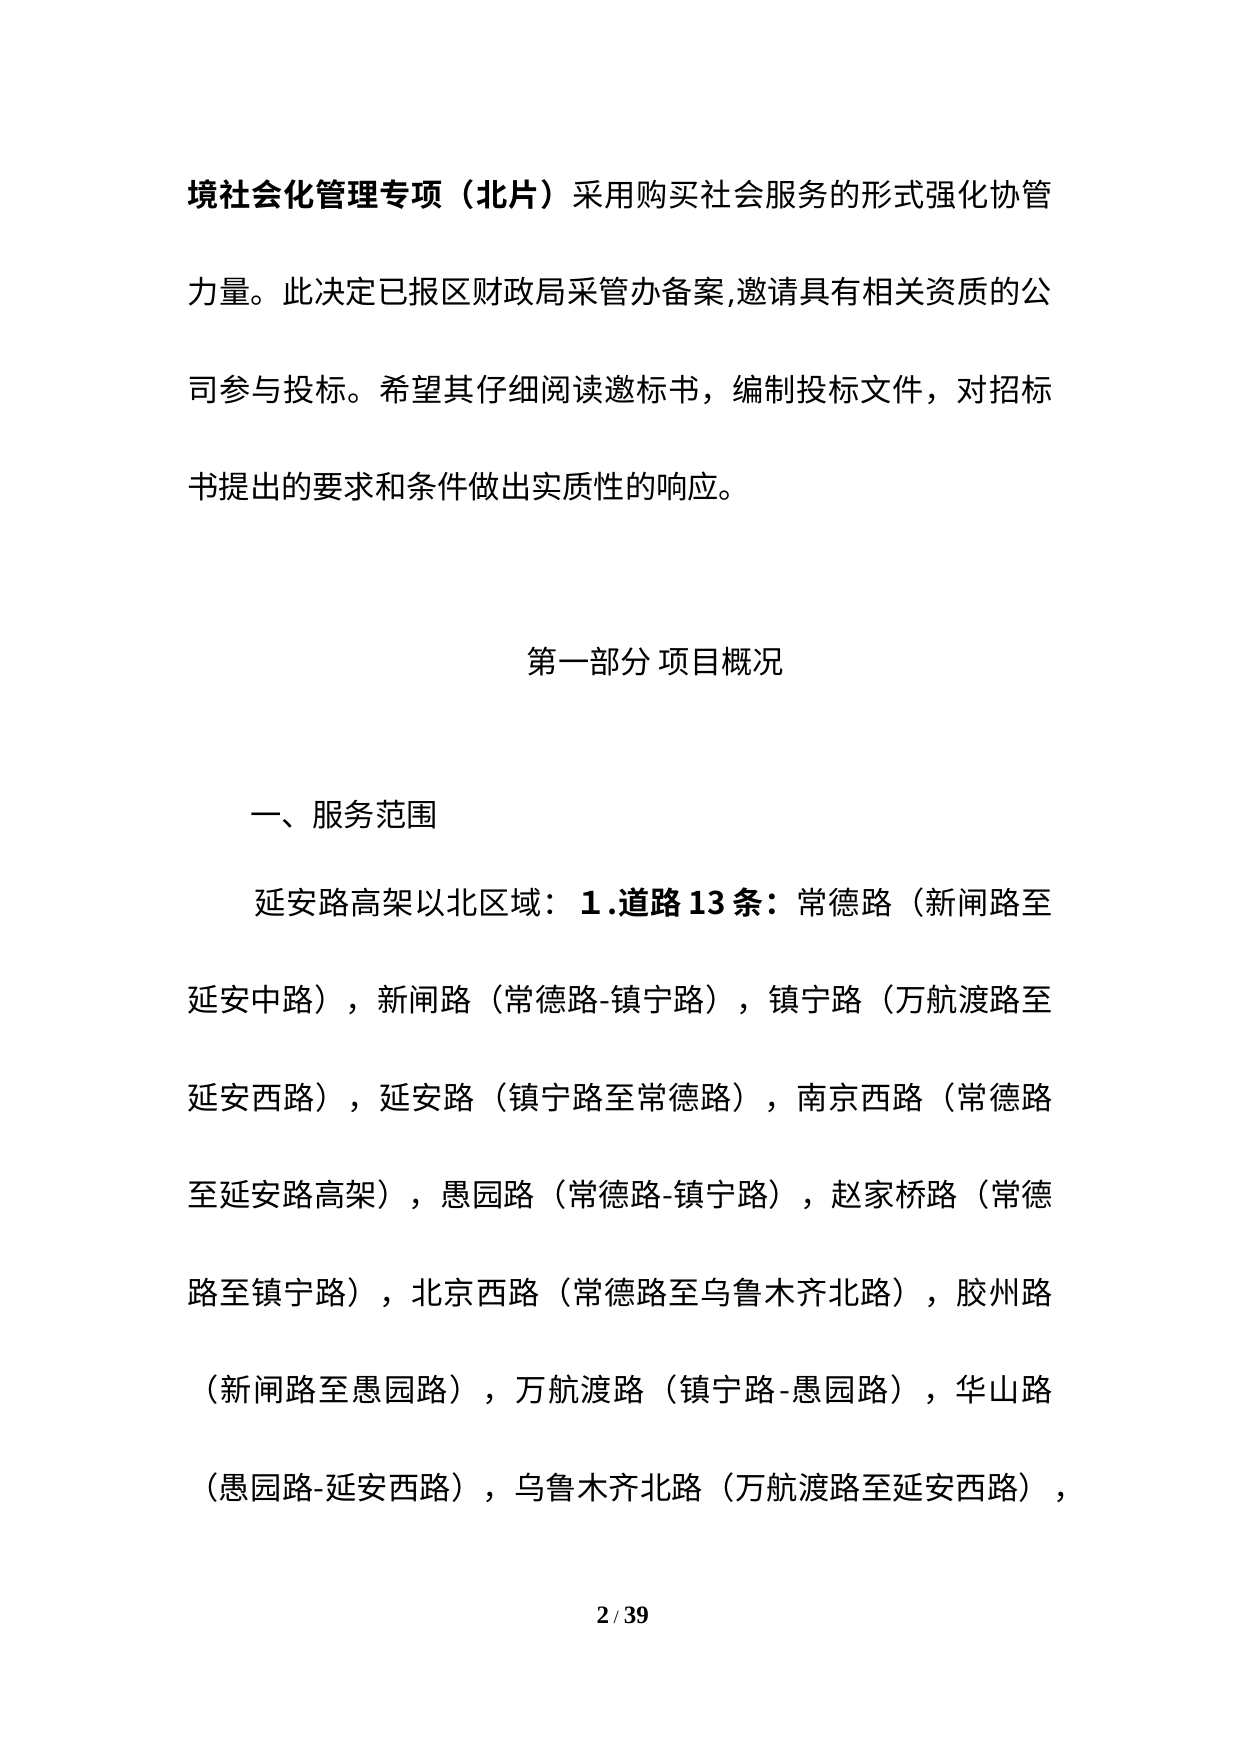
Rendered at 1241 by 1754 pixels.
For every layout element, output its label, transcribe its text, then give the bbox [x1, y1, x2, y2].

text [187, 868, 1053, 1518]
text 第一部分 项目概况 [187, 628, 1053, 693]
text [187, 160, 1053, 518]
text 一、服务范围 [187, 780, 1053, 845]
